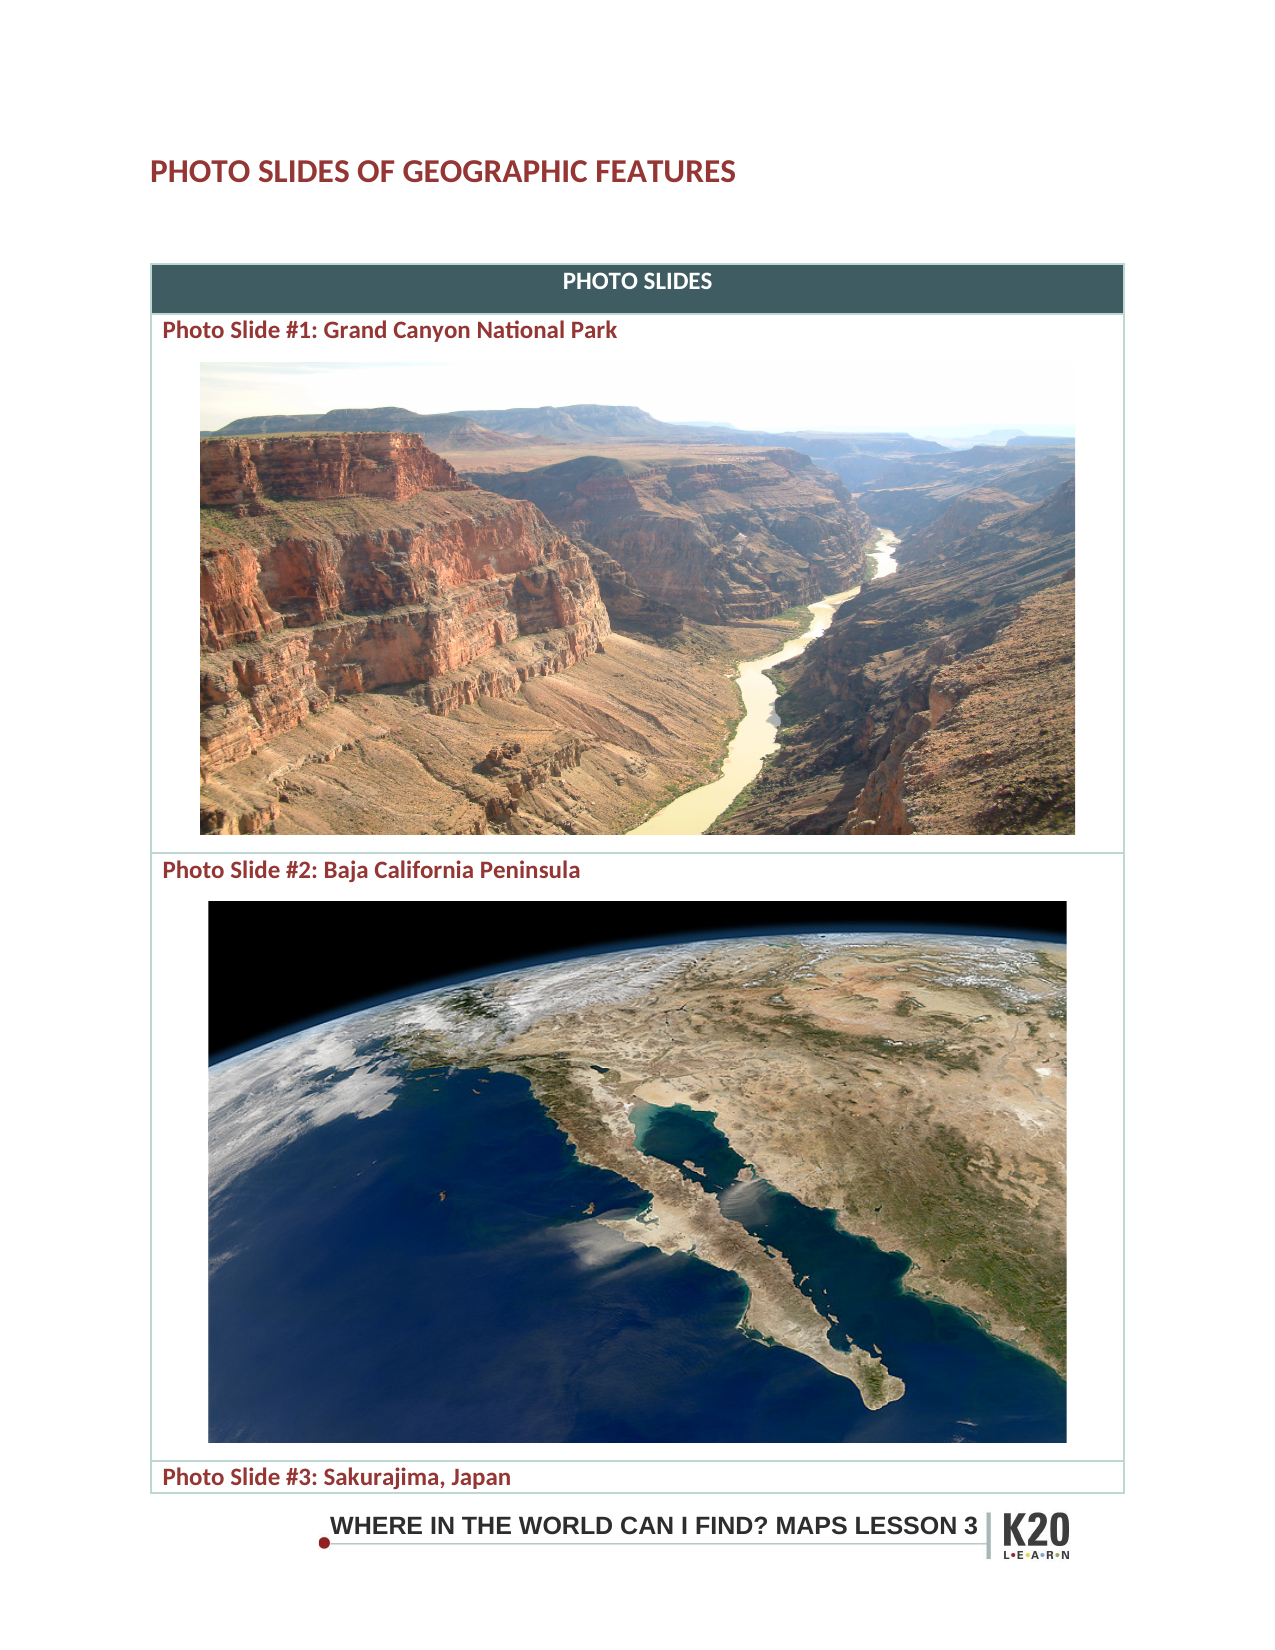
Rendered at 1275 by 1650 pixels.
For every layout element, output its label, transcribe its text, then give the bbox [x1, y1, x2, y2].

table_cell Photo Slide #2: Baja California Peninsula [152, 854, 1123, 1459]
picture [200, 362, 1075, 835]
table_cell Photo Slide #1: Grand Canyon National Park [152, 315, 1123, 852]
picture [318, 1509, 1069, 1562]
title PHOTO SLIDES OF GEOGRAPHIC FEATURES [150, 150, 1125, 191]
table_header PHOTO SLIDES [152, 265, 1123, 313]
picture [208, 901, 1067, 1443]
table_cell Photo Slide #3: Sakurajima, Japan [152, 1462, 1123, 1492]
